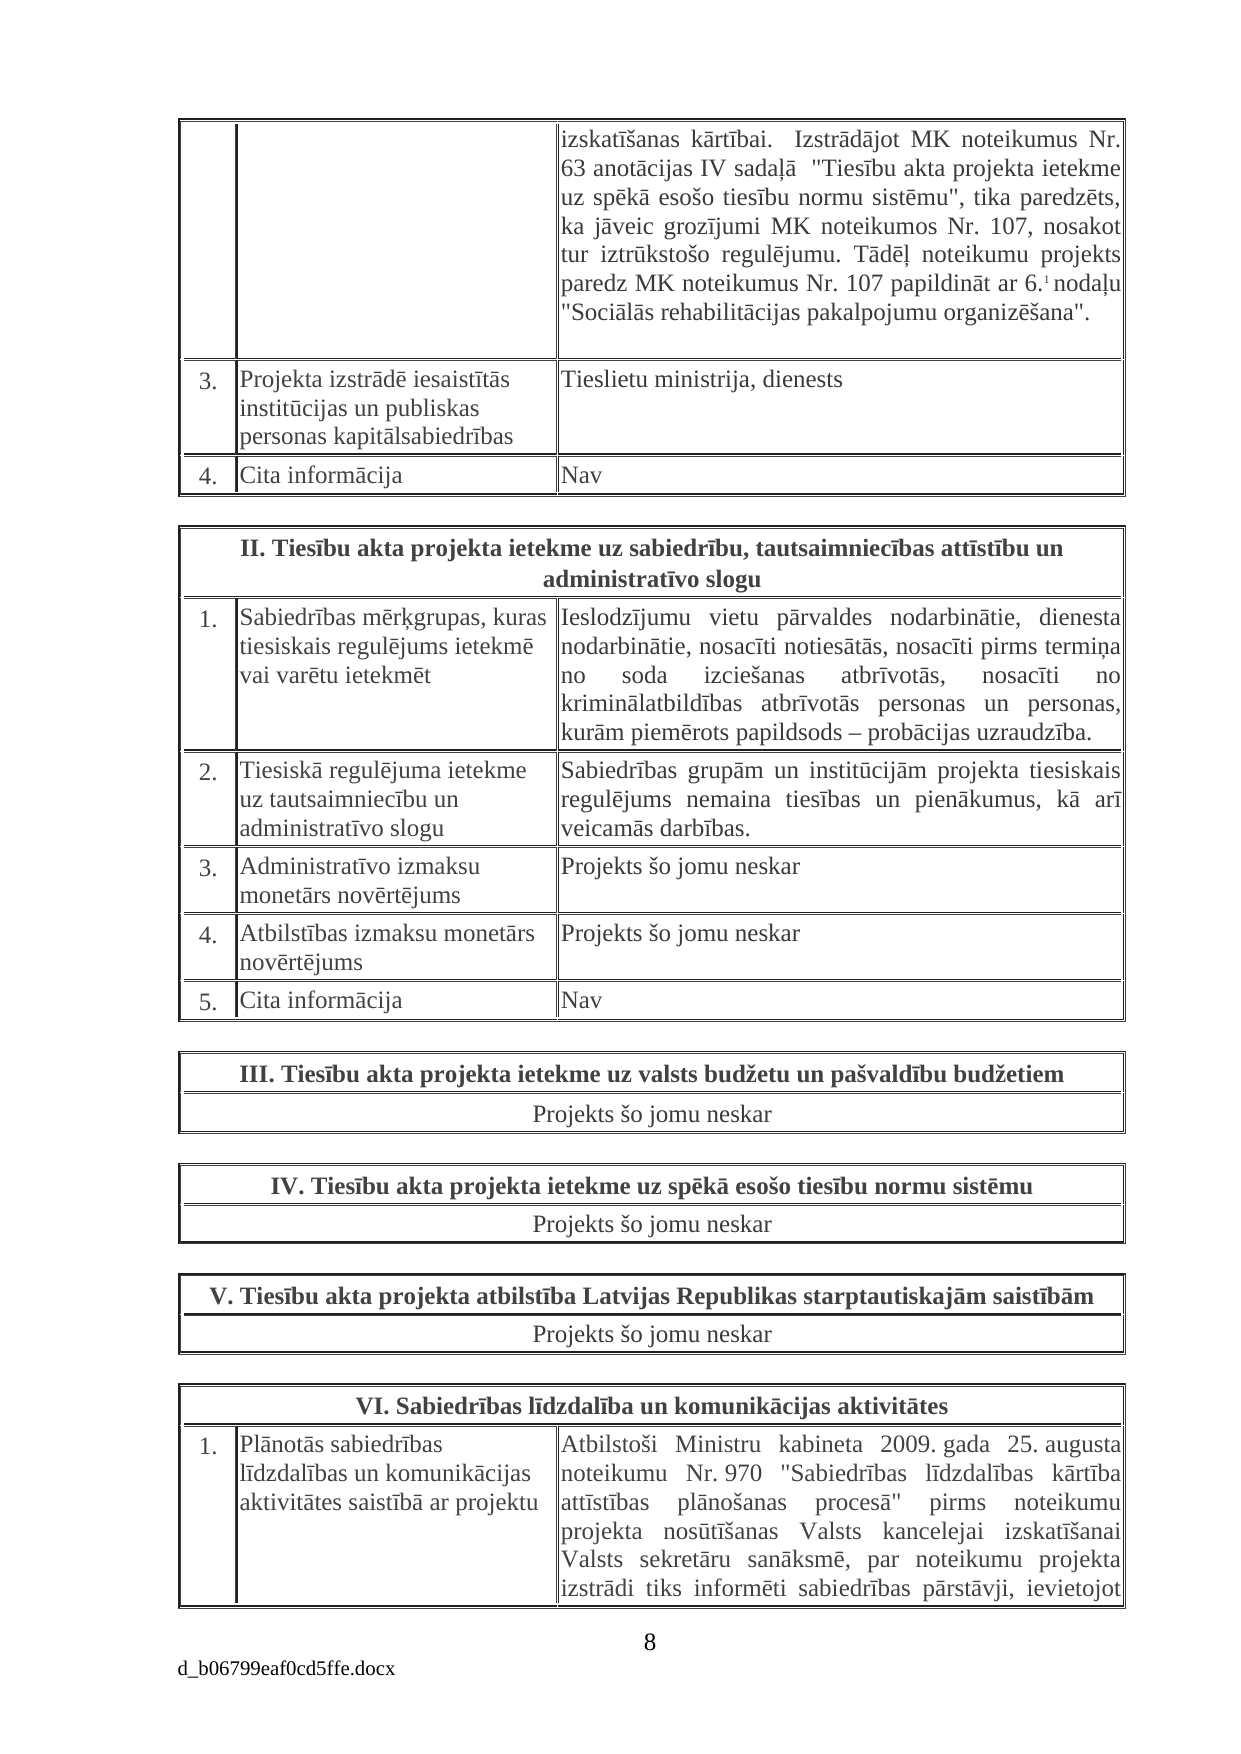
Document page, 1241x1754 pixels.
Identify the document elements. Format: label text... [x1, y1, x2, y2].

table_cell 5. [180, 979, 236, 1019]
table_cell 4. [181, 453, 236, 493]
table_cell Atbilstības izmaksu monetārs novērtējums [238, 915, 556, 979]
table_cell Sabiedrības grupām un institūcijām projekta tiesiskais regulējums nemaina tiesības un pienākumus, kā arī veicamās darbības. [559, 749, 1123, 845]
table_cell 2. [181, 749, 235, 845]
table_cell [236, 122, 557, 358]
table_cell 3. [180, 845, 236, 912]
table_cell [236, 1427, 557, 1605]
table_cell 3. [180, 358, 236, 453]
table_cell Cita informācija [236, 457, 557, 493]
table_cell 2. [181, 122, 236, 358]
table_cell Nav [558, 453, 1123, 493]
table_cell 1. [181, 1423, 236, 1605]
table_cell Projekts šo jomu neskar [180, 1313, 1124, 1351]
table_header V. Tiesību akta projekta atbilstība Latvijas Republikas starptautiskajām saistībām [181, 1276, 1123, 1313]
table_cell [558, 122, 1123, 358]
table_cell Projekts šo jomu neskar [180, 1203, 1124, 1241]
table_cell Sabiedrības mērķgrupas, kuras tiesiskais regulējums ietekmē vai varētu ietekmēt [238, 599, 556, 749]
table_header VI. Sabiedrības līdzdalība un komunikācijas aktivitātes [181, 1387, 1123, 1423]
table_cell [558, 1423, 1123, 1605]
table_cell Projekts šo jomu neskar [558, 912, 1124, 979]
table_cell 1. [180, 596, 236, 749]
table_header II. Tiesību akta projekta ietekme uz sabiedrību, tautsaimniecības attīstību un administratīvo slogu [181, 529, 1123, 596]
table_cell Projekta izstrādē iesaistītās institūcijas un publiskas personas kapitālsabiedrības [238, 361, 556, 453]
table_cell Tiesiskā regulējuma ietekme uz tautsaimniecību un administratīvo slogu [238, 753, 556, 845]
table_cell Ieslodzījumu vietu pārvaldes nodarbinātie, dienesta nodarbinātie, nosacīti notiesātās, nosacīti pirms termiņa no soda izciešanas atbrīvotās, nosacīti no kriminālatbildības atbrīvotās personas un personas, kurām piemērots papildsods – probācijas uzraudzība. [558, 596, 1124, 749]
table_cell Administratīvo izmaksu monetārs novērtējums [238, 848, 556, 912]
table_cell Tieslietu ministrija, dienests [558, 358, 1124, 453]
table_header III. Tiesību akta projekta ietekme uz valsts budžetu un pašvaldību budžetiem [181, 1054, 1123, 1091]
table_cell Cita informācija [236, 982, 557, 1019]
table_cell 4. [180, 912, 236, 979]
table_cell Projekts šo jomu neskar [558, 845, 1124, 912]
table_cell Nav [558, 979, 1124, 1019]
table_header IV. Tiesību akta projekta ietekme uz spēkā esošo tiesību normu sistēmu [181, 1166, 1123, 1203]
table_cell Projekts šo jomu neskar [180, 1091, 1124, 1131]
